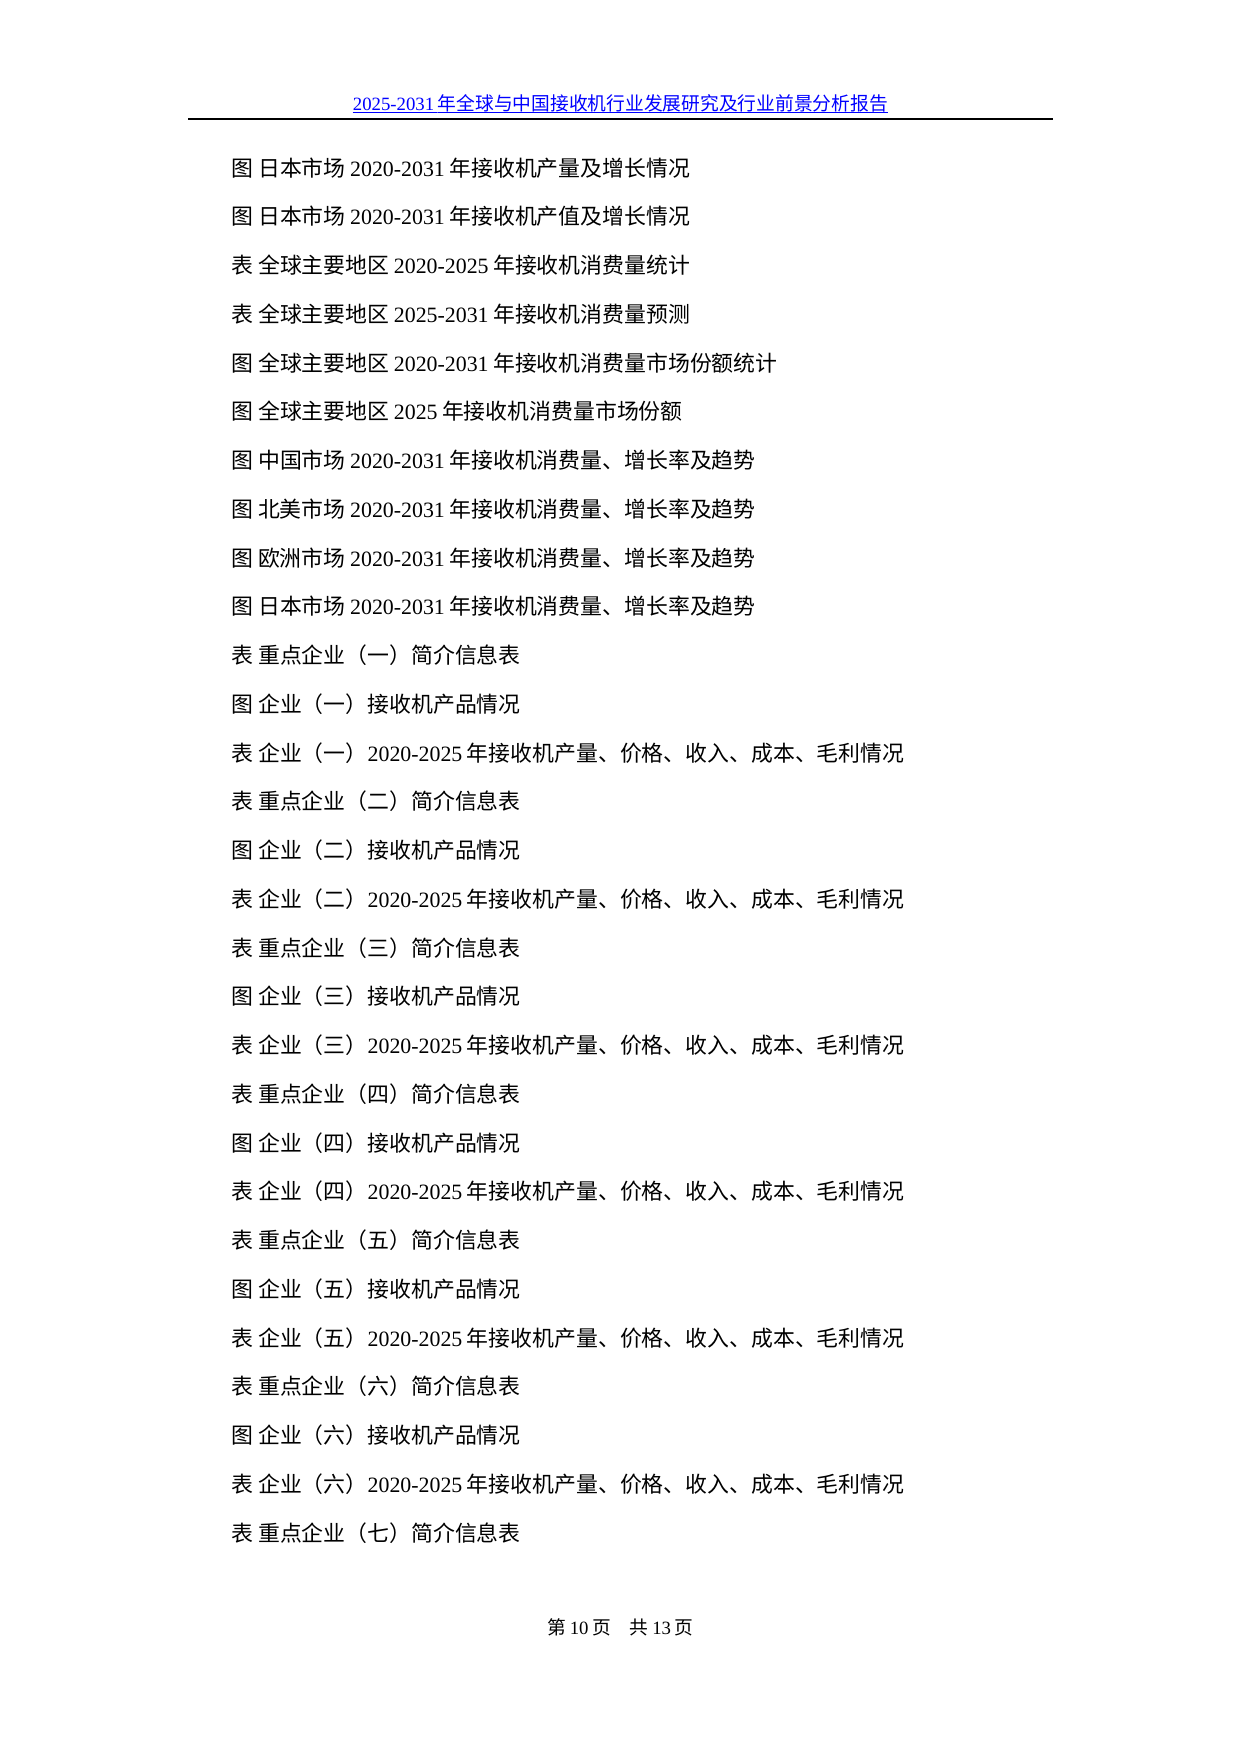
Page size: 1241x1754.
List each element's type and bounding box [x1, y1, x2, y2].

text [187, 150, 1053, 1548]
